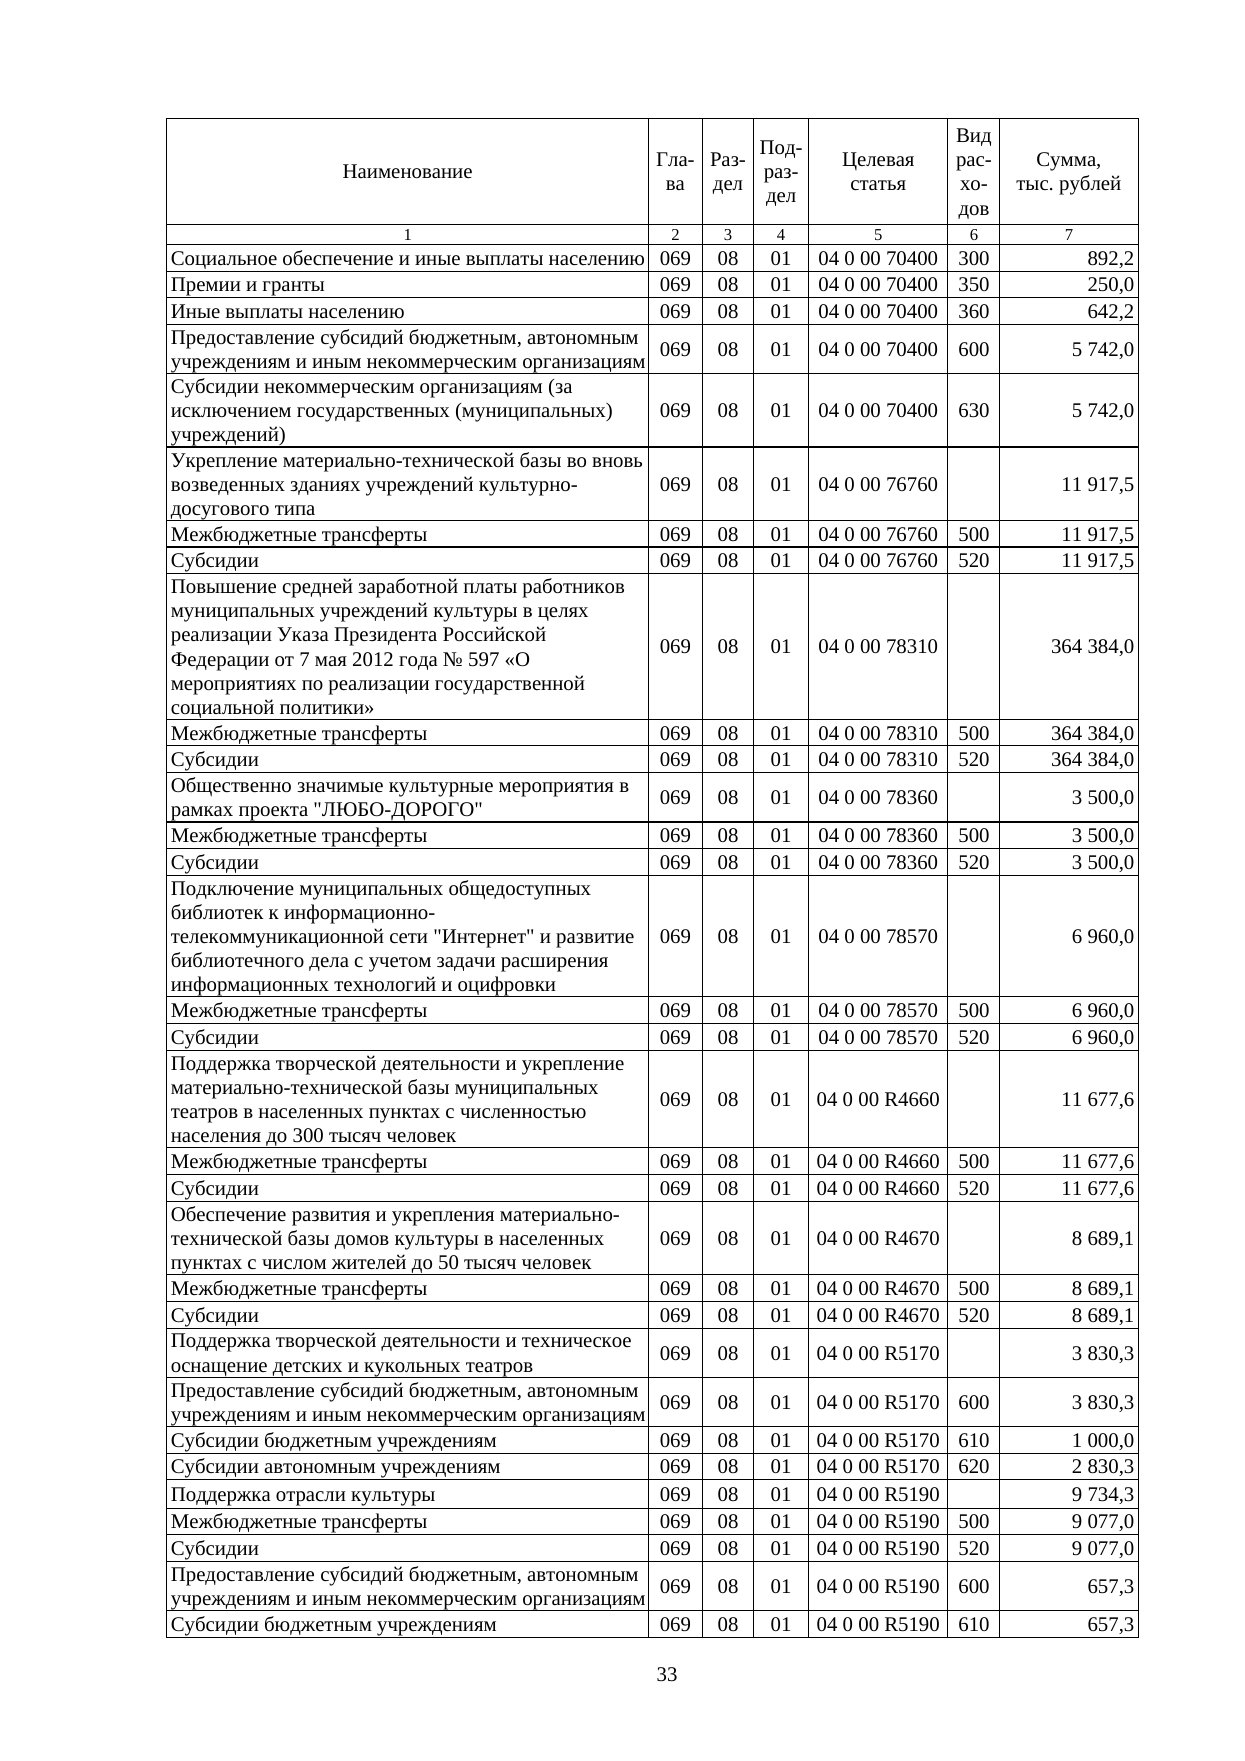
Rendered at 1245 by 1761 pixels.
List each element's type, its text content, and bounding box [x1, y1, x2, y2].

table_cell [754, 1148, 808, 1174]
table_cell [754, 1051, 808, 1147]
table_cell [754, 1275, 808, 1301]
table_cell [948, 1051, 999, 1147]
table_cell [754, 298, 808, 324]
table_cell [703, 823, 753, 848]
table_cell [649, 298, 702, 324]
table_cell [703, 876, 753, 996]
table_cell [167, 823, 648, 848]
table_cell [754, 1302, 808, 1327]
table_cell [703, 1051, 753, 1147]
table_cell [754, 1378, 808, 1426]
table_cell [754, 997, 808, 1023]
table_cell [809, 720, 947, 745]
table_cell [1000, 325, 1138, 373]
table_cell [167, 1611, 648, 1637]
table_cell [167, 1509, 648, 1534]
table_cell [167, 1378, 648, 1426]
table_cell 6 [948, 225, 999, 244]
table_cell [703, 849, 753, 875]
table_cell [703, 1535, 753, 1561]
table_header Целевая статья [809, 119, 947, 223]
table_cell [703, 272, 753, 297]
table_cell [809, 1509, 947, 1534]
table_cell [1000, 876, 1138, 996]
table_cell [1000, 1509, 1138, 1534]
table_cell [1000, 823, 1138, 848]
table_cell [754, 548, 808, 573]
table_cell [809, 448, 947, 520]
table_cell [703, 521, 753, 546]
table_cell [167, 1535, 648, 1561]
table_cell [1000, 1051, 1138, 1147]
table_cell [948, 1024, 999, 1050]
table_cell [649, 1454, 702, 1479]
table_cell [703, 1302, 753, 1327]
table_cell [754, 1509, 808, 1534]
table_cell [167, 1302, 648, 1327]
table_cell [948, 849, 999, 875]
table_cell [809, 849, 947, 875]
table_cell 2 [649, 225, 702, 244]
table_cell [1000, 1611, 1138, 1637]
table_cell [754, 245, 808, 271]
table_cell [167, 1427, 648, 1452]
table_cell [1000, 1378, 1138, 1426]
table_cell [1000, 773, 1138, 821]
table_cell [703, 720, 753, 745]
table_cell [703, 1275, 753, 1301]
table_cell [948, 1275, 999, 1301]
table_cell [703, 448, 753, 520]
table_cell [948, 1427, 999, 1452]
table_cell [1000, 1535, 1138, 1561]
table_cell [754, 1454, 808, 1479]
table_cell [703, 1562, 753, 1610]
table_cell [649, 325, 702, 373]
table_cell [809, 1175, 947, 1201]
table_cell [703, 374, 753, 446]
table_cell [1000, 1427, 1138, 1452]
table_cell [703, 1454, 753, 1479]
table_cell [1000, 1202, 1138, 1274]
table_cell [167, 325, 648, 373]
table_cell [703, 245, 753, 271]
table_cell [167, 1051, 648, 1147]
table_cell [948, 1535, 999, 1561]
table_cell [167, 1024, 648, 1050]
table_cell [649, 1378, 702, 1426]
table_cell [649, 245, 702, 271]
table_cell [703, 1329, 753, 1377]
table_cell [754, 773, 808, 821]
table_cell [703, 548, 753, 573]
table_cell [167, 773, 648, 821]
table_header Вид рас- хо- дов [948, 119, 999, 223]
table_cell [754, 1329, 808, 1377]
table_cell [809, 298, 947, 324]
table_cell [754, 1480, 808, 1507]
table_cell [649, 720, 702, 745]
table_header Гла- ва [649, 119, 702, 223]
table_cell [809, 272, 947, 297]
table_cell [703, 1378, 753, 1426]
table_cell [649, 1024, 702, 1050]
table_cell 1 [167, 225, 648, 244]
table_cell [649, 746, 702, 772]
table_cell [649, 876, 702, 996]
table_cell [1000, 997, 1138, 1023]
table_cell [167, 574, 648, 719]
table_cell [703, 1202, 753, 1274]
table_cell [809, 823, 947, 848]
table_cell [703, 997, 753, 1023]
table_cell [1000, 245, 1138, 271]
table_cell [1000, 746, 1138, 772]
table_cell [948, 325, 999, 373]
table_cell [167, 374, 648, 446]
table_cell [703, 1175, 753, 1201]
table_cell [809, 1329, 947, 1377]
table_header Сумма, тыс. рублей [1000, 119, 1138, 223]
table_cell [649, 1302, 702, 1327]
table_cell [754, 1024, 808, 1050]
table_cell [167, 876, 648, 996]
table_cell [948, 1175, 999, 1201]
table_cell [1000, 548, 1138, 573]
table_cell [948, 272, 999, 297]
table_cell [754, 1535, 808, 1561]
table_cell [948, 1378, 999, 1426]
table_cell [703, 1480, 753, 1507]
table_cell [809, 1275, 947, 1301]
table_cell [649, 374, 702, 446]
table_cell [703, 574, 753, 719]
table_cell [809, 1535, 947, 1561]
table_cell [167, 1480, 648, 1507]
table_cell [1139, 224, 1161, 244]
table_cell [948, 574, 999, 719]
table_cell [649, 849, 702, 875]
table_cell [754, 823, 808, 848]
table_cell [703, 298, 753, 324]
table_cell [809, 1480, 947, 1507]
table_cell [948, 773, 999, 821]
table_cell 7 [1000, 225, 1138, 244]
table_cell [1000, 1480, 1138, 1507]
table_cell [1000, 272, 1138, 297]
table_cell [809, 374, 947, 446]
table_header Наименование [167, 119, 648, 223]
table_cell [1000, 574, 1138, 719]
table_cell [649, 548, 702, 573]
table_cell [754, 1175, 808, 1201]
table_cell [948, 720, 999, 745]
table_header Под- раз- дел [754, 119, 808, 223]
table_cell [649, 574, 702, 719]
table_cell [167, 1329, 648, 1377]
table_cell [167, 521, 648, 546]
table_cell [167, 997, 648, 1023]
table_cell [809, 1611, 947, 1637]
table_header [1139, 118, 1161, 223]
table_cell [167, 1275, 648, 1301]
table_header Раз- дел [703, 119, 753, 223]
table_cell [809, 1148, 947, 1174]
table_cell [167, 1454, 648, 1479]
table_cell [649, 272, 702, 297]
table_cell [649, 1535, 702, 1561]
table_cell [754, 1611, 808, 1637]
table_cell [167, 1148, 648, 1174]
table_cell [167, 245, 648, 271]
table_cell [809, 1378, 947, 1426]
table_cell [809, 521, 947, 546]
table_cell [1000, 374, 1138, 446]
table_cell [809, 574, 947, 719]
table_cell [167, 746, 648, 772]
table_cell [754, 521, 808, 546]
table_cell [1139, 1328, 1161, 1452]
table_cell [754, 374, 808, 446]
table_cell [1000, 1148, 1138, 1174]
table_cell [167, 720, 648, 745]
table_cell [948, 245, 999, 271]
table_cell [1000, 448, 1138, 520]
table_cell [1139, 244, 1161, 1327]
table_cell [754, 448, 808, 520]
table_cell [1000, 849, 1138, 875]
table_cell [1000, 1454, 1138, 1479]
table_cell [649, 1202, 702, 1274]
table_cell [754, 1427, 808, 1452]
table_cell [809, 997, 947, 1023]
table_cell 3 [703, 225, 753, 244]
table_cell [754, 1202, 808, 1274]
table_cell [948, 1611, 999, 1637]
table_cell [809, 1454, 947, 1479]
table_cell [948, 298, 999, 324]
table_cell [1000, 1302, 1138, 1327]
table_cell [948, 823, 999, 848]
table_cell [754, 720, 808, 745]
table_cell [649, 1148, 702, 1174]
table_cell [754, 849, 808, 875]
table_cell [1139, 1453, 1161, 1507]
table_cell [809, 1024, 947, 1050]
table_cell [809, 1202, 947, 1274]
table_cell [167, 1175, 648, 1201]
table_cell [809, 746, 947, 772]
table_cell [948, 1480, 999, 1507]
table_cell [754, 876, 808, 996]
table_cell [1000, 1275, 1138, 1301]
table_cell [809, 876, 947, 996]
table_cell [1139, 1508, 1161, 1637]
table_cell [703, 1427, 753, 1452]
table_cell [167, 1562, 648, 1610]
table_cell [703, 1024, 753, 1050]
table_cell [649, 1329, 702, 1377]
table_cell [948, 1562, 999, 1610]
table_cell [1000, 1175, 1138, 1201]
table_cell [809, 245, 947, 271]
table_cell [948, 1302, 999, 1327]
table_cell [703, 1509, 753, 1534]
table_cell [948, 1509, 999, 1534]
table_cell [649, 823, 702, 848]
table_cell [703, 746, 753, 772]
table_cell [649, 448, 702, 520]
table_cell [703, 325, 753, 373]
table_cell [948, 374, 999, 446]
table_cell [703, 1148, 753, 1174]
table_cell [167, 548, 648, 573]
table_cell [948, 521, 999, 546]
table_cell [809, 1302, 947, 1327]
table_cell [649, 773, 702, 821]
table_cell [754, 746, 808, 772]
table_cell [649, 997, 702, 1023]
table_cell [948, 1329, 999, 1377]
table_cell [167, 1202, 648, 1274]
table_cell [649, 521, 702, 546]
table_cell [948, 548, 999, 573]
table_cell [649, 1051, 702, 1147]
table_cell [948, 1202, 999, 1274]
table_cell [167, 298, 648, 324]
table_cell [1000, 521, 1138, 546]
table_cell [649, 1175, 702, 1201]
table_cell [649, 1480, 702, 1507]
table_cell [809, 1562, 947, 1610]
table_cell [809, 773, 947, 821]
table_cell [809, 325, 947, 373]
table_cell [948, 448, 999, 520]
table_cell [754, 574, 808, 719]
table_cell 5 [809, 225, 947, 244]
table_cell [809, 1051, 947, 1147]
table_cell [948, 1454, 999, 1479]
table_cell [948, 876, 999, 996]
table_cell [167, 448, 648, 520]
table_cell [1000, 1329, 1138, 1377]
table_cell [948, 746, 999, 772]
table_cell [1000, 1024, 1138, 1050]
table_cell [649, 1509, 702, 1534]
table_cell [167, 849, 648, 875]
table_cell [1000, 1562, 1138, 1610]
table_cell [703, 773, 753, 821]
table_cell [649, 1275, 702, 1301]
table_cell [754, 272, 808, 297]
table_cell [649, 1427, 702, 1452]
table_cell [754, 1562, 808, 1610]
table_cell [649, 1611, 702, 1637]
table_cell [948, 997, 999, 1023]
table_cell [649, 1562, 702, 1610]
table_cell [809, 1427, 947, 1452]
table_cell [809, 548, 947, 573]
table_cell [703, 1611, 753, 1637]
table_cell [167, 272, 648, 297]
table_cell 4 [754, 225, 808, 244]
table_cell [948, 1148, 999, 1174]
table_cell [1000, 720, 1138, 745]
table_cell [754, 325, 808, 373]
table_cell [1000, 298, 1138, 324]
